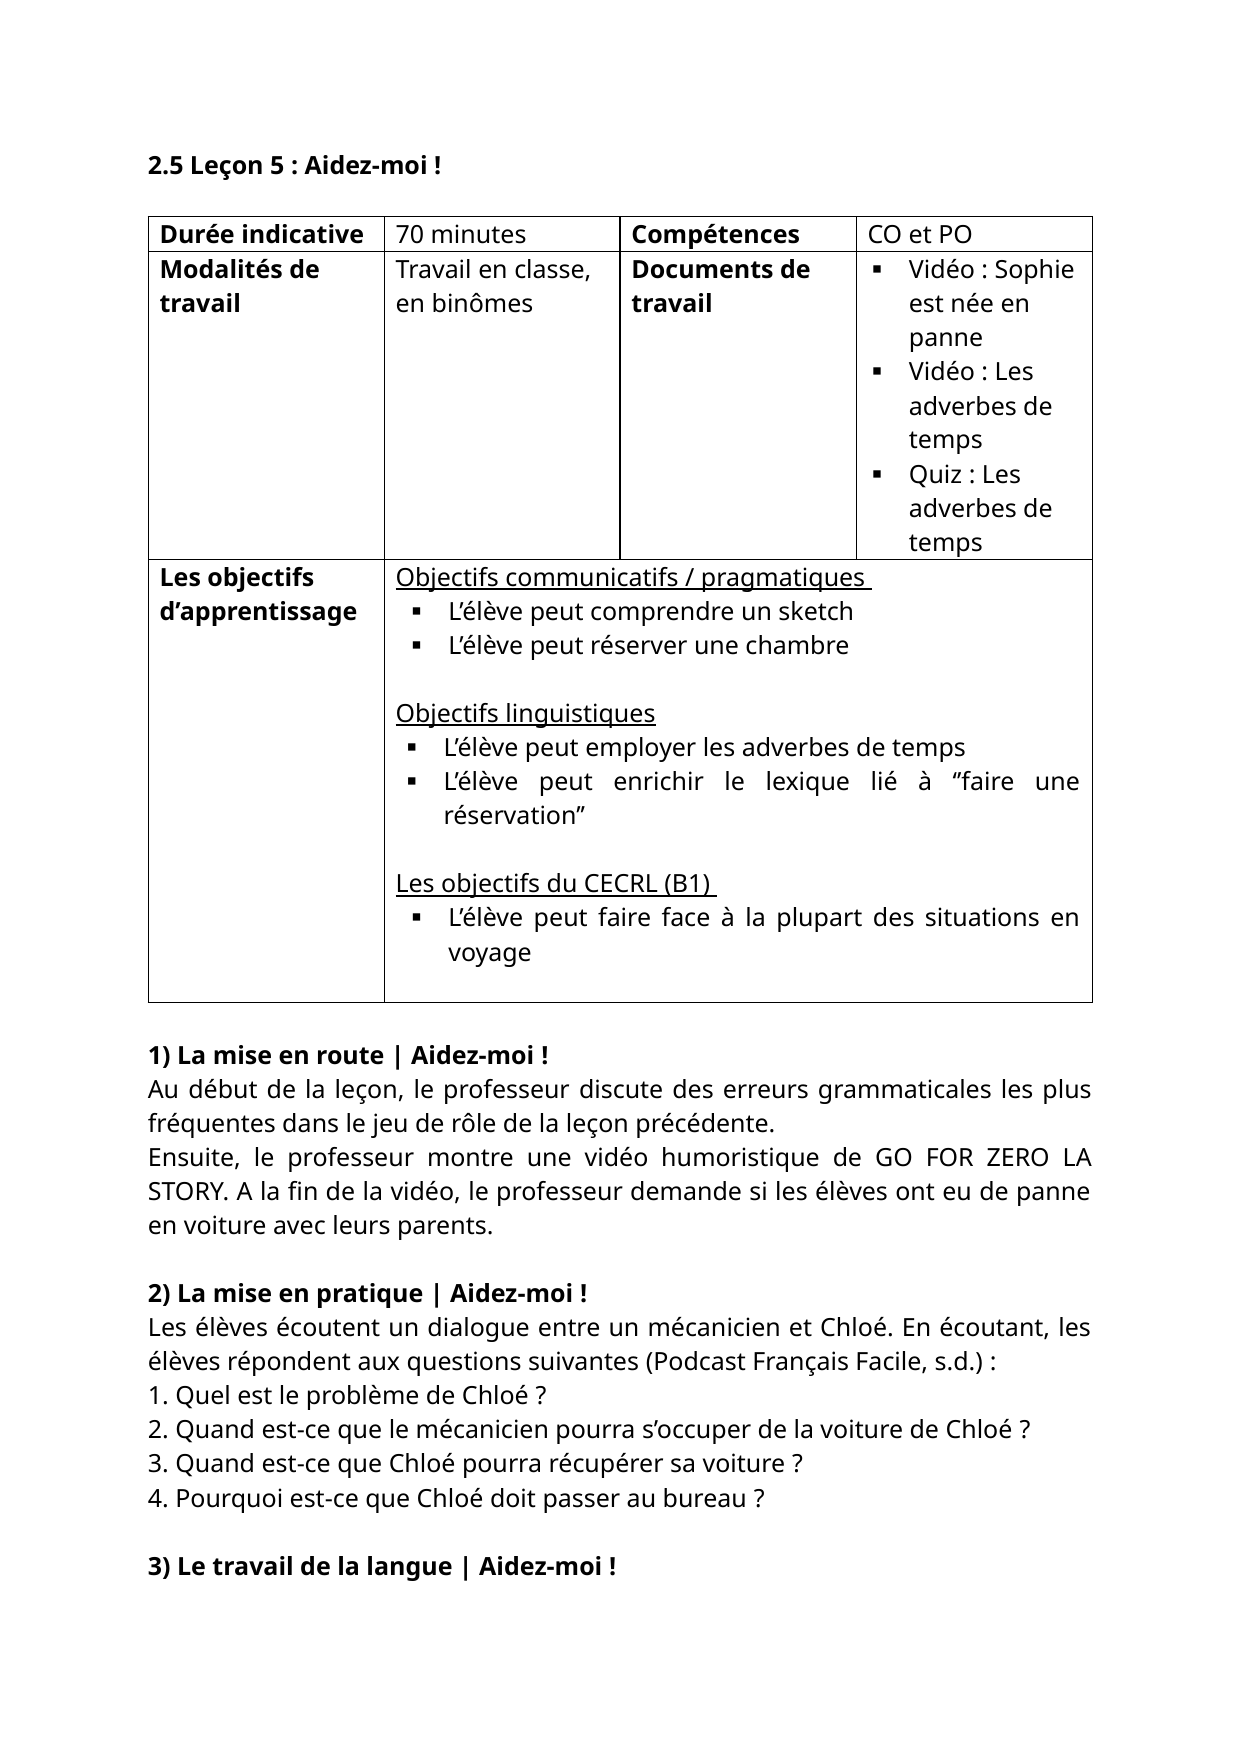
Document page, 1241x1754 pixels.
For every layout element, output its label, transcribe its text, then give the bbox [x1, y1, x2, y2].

text 2.5 Leçon 5 : Aidez-moi ! [148, 148, 1093, 182]
text 3) Le travail de la langue | Aidez-moi ! [148, 1548, 1093, 1582]
table_header 70 minutes [385, 217, 619, 251]
table_cell Vidéo : Sophie est née en panne Vidéo : Les adverbes de temps Quiz : Les adverbes de temps [857, 252, 1092, 558]
text 2) La mise en pratique | Aidez-moi ! [148, 1276, 1093, 1310]
text Ensuite, le professeur montre une vidéo humoristique de GO FOR ZERO LA STORY. A la fin de la vidéo, le professeur demande si les élèves ont eu de panne en voiture avec leurs parents. [148, 1139, 1093, 1242]
table_cell Travail en classe, en binômes [385, 252, 619, 558]
text Les élèves écoutent un dialogue entre un mécanicien et Chloé. En écoutant, les élèves répondent aux questions suivantes (Podcast Français Facile, s.d.) : [148, 1310, 1093, 1378]
table_cell Objectifs communicatifs / pragmatiques L’élève peut comprendre un sketch L’élève peut réserver une chambre Objectifs linguistiques L’élève peut employer les adverbes de temps L’élève peut enrichir le lexique lié à ‘’faire une réservation’’ Les objectifs du CECRL (B1) L’élève peut faire face à la plupart des situations en voyage [385, 560, 1092, 1002]
text 4. Pourquoi est-ce que Chloé doit passer au bureau ? [148, 1480, 1093, 1514]
text Au début de la leçon, le professeur discute des erreurs grammaticales les plus fréquentes dans le jeu de rôle de la leçon précédente. [148, 1071, 1093, 1139]
table_header Compétences [621, 217, 856, 251]
table_cell Modalités de travail [149, 252, 384, 558]
table_cell Documents de travail [621, 252, 856, 558]
table_cell Les objectifs d’apprentissage [149, 560, 384, 1002]
text 3. Quand est-ce que Chloé pourra récupérer sa voiture ? [148, 1446, 1093, 1480]
table_header Durée indicative [149, 217, 384, 251]
table_header CO et PO [857, 217, 1092, 251]
text 1. Quel est le problème de Chloé ? [148, 1378, 1093, 1412]
text 2. Quand est-ce que le mécanicien pourra s’occuper de la voiture de Chloé ? [148, 1412, 1093, 1446]
text 1) La mise en route | Aidez-moi ! [148, 1037, 1093, 1071]
